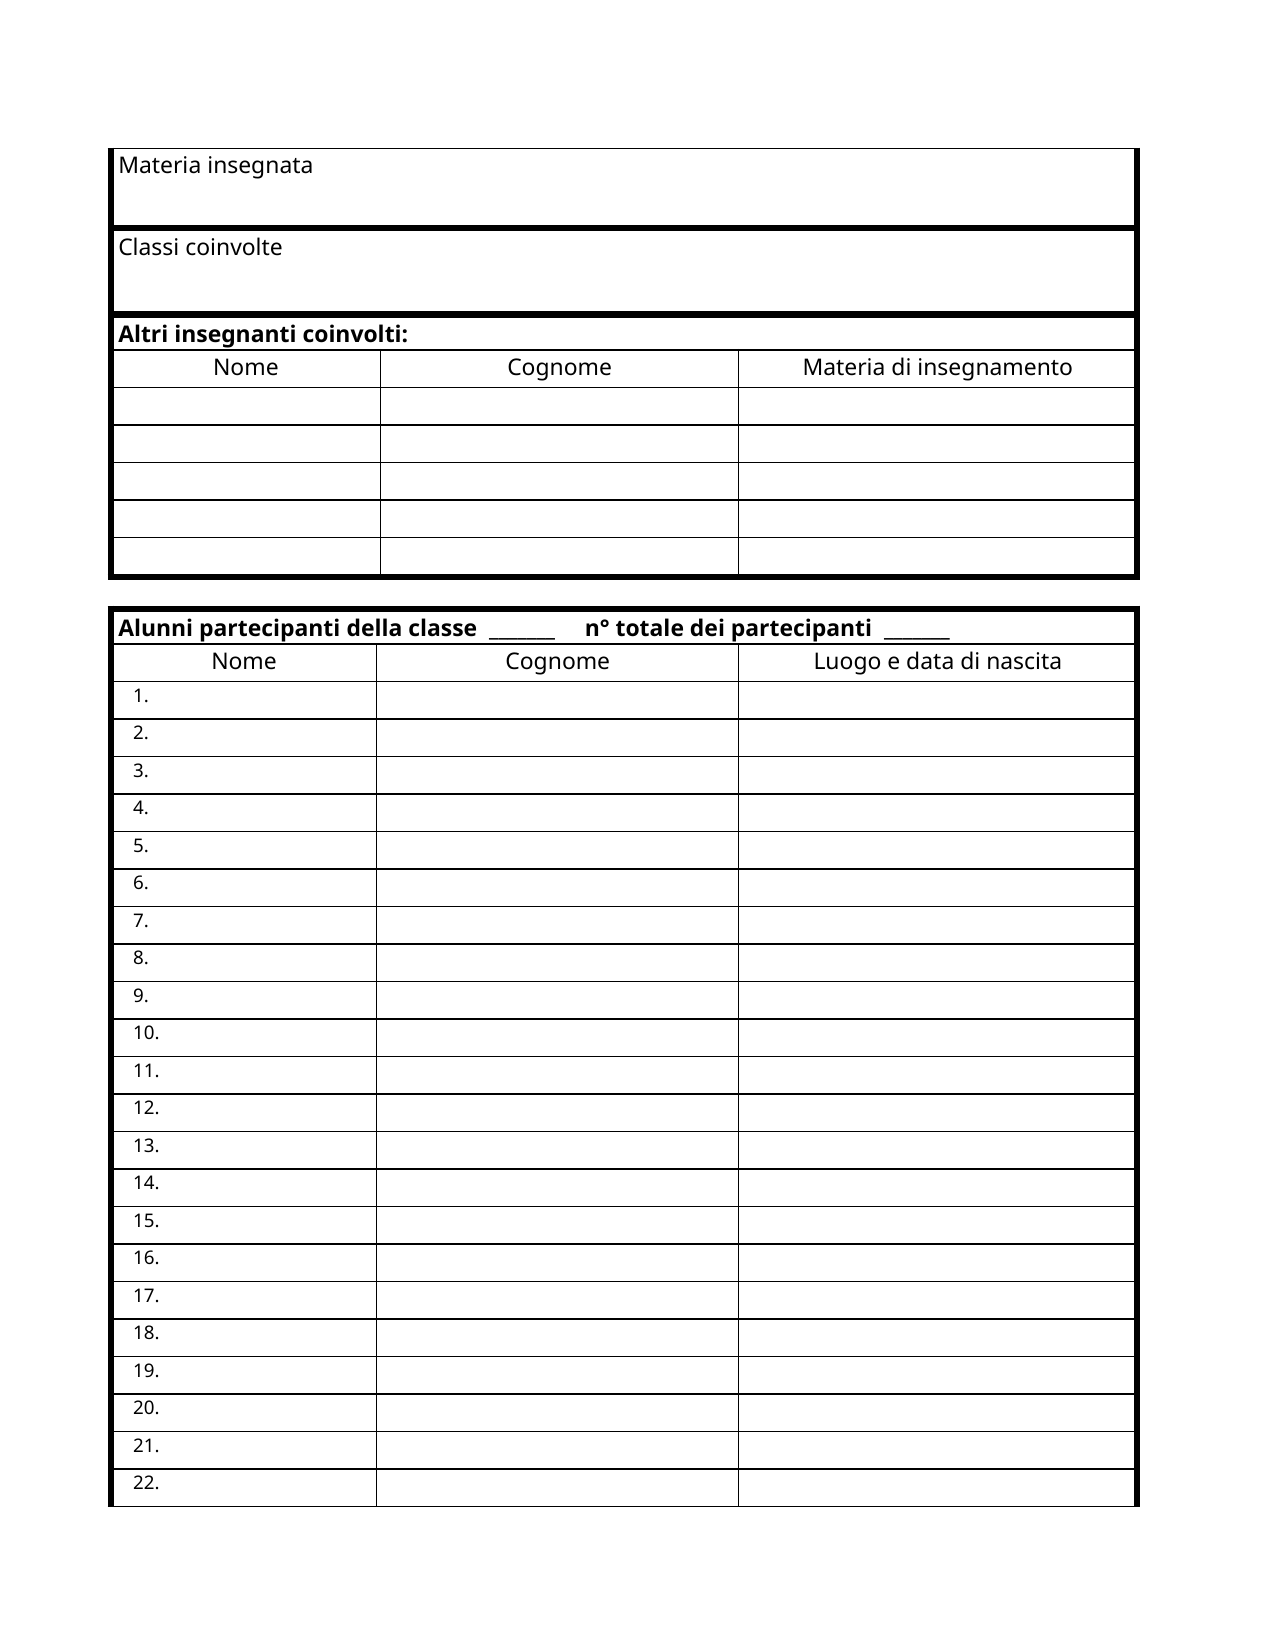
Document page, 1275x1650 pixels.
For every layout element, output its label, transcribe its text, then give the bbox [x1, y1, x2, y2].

table_cell [377, 757, 738, 793]
table_cell 19. [114, 1357, 376, 1393]
table_cell [739, 682, 1134, 718]
table_cell 9. [114, 982, 376, 1018]
table_cell 22. [114, 1470, 376, 1506]
table_cell 8. [114, 945, 376, 981]
table_cell Nome [114, 645, 376, 681]
table_cell [381, 388, 738, 424]
table_cell 3. [114, 757, 376, 793]
table_cell Materia insegnata [114, 149, 1134, 225]
table_cell [377, 1095, 738, 1131]
table_cell Cognome [381, 351, 738, 386]
table_cell [114, 501, 380, 536]
table_cell [739, 832, 1134, 868]
table_cell [377, 1320, 738, 1356]
table_cell [377, 1357, 738, 1393]
table_cell [739, 1170, 1134, 1206]
table_cell [377, 1470, 738, 1506]
table_cell [377, 1057, 738, 1093]
table_cell [377, 1207, 738, 1243]
table_cell [739, 1357, 1134, 1393]
table_cell [739, 388, 1134, 424]
table_cell Luogo e data di nascita [739, 645, 1134, 681]
table_cell [114, 388, 380, 424]
table_cell [739, 538, 1134, 574]
table_cell [377, 1170, 738, 1206]
table_cell [739, 1395, 1134, 1431]
table_cell [739, 870, 1134, 906]
table_cell [381, 426, 738, 461]
table_cell Nome [114, 351, 380, 386]
table_cell [377, 682, 738, 718]
table_cell [739, 757, 1134, 793]
table_cell [381, 501, 738, 536]
table_cell [739, 1095, 1134, 1131]
table_cell [377, 1395, 738, 1431]
table_cell [739, 1207, 1134, 1243]
table_cell 4. [114, 795, 376, 831]
table_cell [739, 463, 1134, 499]
table_cell [377, 1432, 738, 1468]
table_cell [114, 426, 380, 461]
table_cell [739, 1470, 1134, 1506]
table_cell [739, 1245, 1134, 1281]
table_cell [739, 501, 1134, 536]
table_cell [377, 982, 738, 1018]
table_cell [114, 463, 380, 499]
table_cell Materia di insegnamento [739, 351, 1134, 386]
table_cell [739, 1057, 1134, 1093]
table_cell [739, 907, 1134, 943]
table_cell [377, 907, 738, 943]
table_cell [377, 1245, 738, 1281]
table_cell 15. [114, 1207, 376, 1243]
table_cell [739, 1282, 1134, 1318]
table_cell [739, 1020, 1134, 1056]
table_cell Altri insegnanti coinvolti: [114, 318, 1134, 349]
table_cell [739, 795, 1134, 831]
table_cell Classi coinvolte [114, 231, 1134, 311]
table_cell [739, 1320, 1134, 1356]
table_cell [377, 720, 738, 756]
table_cell [381, 538, 738, 574]
table_cell [377, 870, 738, 906]
table_cell 12. [114, 1095, 376, 1131]
table_cell [377, 1132, 738, 1168]
table_cell 14. [114, 1170, 376, 1206]
table_cell [377, 795, 738, 831]
table_cell 18. [114, 1320, 376, 1356]
table_cell [377, 1020, 738, 1056]
table_cell 11. [114, 1057, 376, 1093]
table_cell 17. [114, 1282, 376, 1318]
table_cell Cognome [377, 645, 738, 681]
table_cell [739, 720, 1134, 756]
table_cell [114, 538, 380, 574]
table_header Alunni partecipanti della classe _______ n° totale dei partecipanti _______ [114, 612, 1134, 643]
table_cell 7. [114, 907, 376, 943]
table_cell [739, 982, 1134, 1018]
table_cell [739, 426, 1134, 461]
table_cell 2. [114, 720, 376, 756]
table_cell 20. [114, 1395, 376, 1431]
table_cell [739, 1132, 1134, 1168]
table_cell [377, 1282, 738, 1318]
table_cell [114, 682, 376, 718]
table_cell 21. [114, 1432, 376, 1468]
table_cell 5. [114, 832, 376, 868]
table_cell 16. [114, 1245, 376, 1281]
table_cell [381, 463, 738, 499]
table_cell [739, 945, 1134, 981]
table_cell [377, 832, 738, 868]
table_cell 6. [114, 870, 376, 906]
table_cell [739, 1432, 1134, 1468]
table_cell 10. [114, 1020, 376, 1056]
table_cell [377, 945, 738, 981]
table_cell 13. [114, 1132, 376, 1168]
